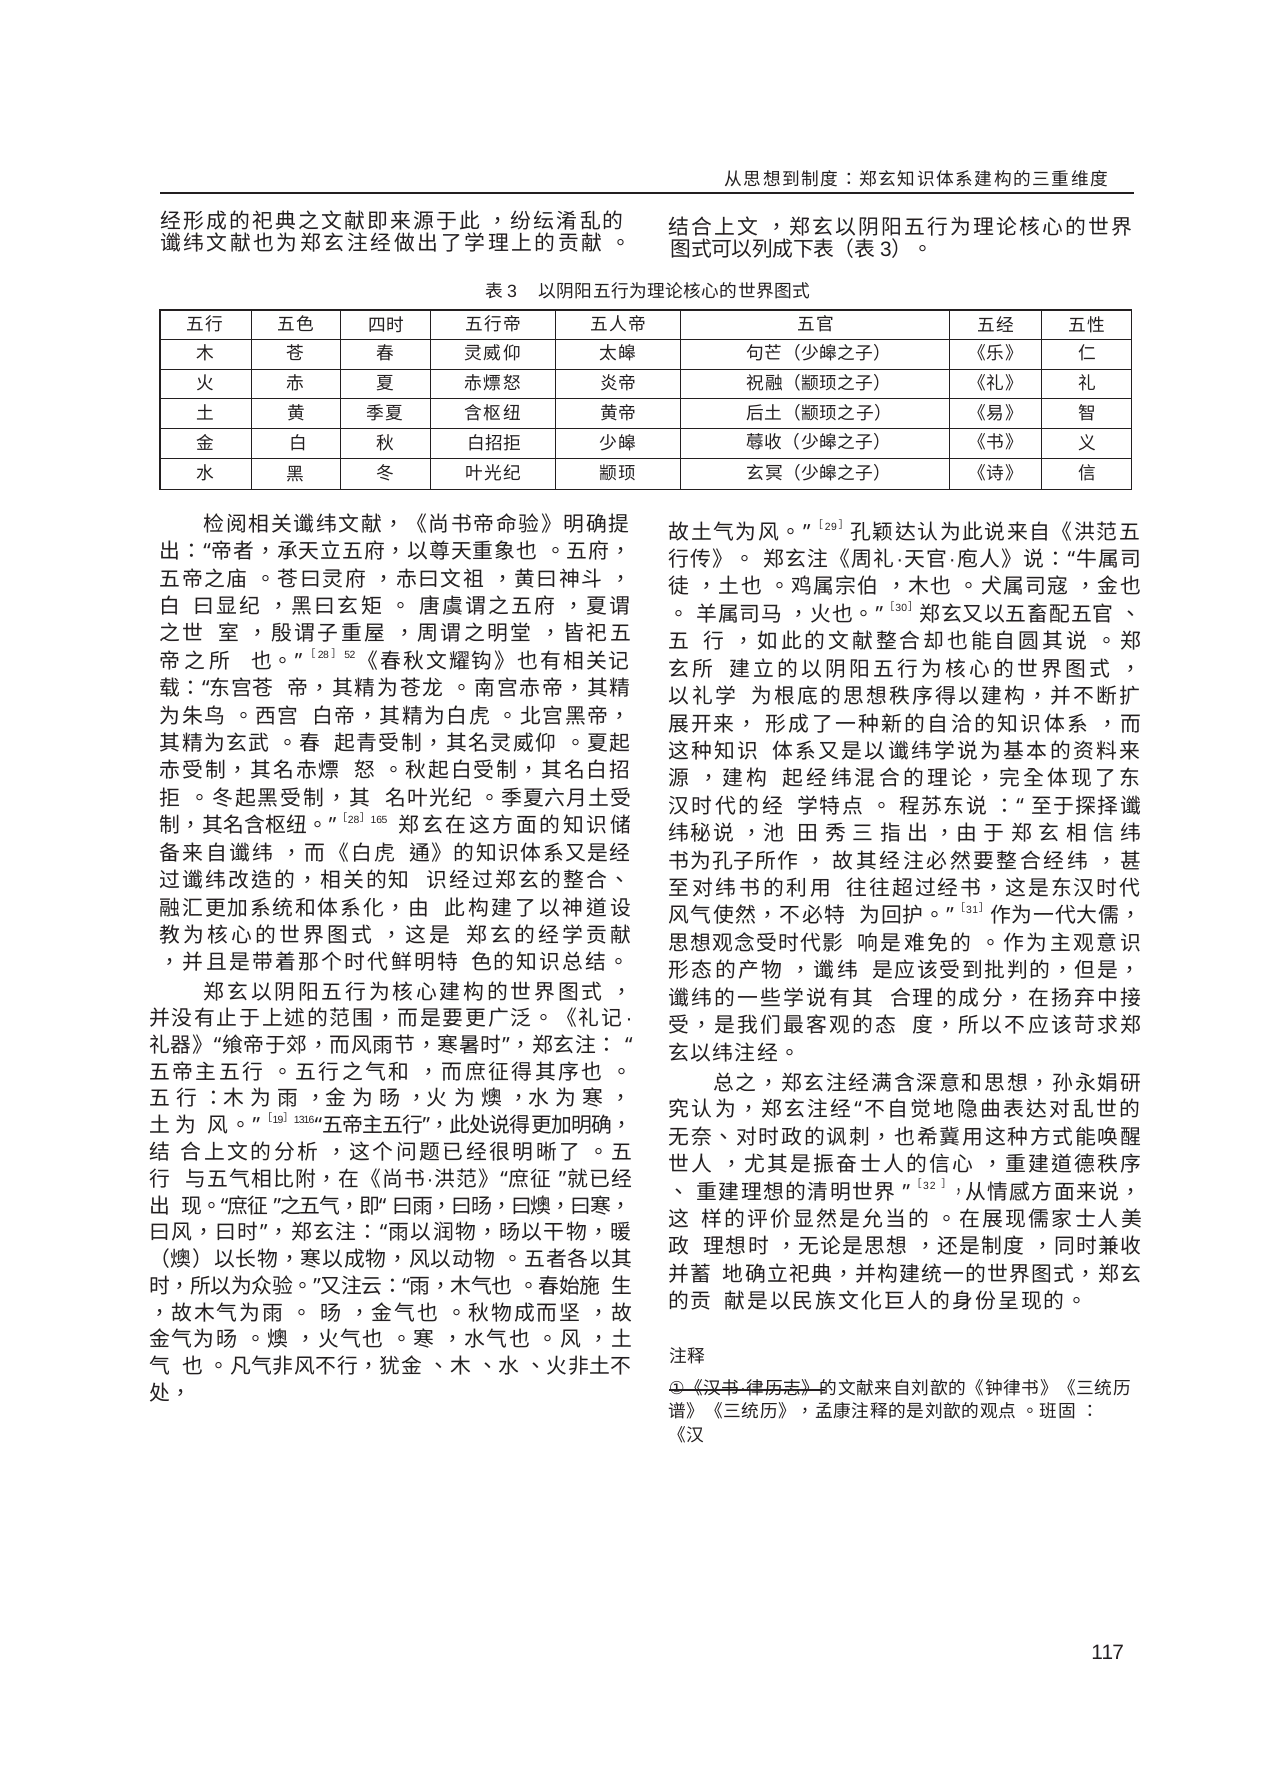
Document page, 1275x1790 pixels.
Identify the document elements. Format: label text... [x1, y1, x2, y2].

table_cell 少皞 [556, 429, 680, 458]
table_cell 叶光纪 [431, 459, 555, 488]
table_cell 冬 [341, 459, 430, 488]
table_cell 黄帝 [556, 399, 680, 428]
table_cell 《诗》 [950, 459, 1041, 488]
table_cell 《礼》 [950, 370, 1041, 398]
text 表3 以阴阳五行为理论核心的世界图式 [485, 280, 1142, 304]
table_header 五性 [1042, 311, 1131, 339]
table_cell 春 [341, 340, 430, 368]
table_cell 含枢纽 [431, 399, 555, 428]
table_cell 颛顼 [556, 459, 680, 488]
table_cell 《易》 [950, 399, 1041, 428]
table_cell 仁 [1042, 340, 1131, 368]
table_header 五行 [161, 311, 251, 339]
text 结合上文 ，郑玄以阴阳五行为理论核心的世界 图式可以列成下表（表 3）。 [668, 216, 1133, 263]
table_header 四时 [341, 311, 430, 339]
text 总之，郑玄注经满含深意和思想，孙永娟研 究认为，郑玄注经“不自觉地隐曲表达对乱世的 无奈、对时政的讽刺，也希冀用这种方式能唤醒 世人 ，尤其是振奋士人的信心 ，重建道德秩序 、 重建理想的清明世界 ”［32 ］，从情感方面来说，这 样的评价显然是允当的 。在展现儒家士人美政 理想时 ，无论是思想 ，还是制度 ，同时兼收并蓄 地确立祀典，并构建统一的世界图式，郑玄的贡 献是以民族文化巨人的身份呈现的。 [668, 1068, 1142, 1315]
table_cell 土 [161, 399, 251, 428]
table_cell 苍 [252, 340, 340, 368]
table_cell 后土（颛顼之子） [681, 399, 949, 428]
table_cell 季夏 [341, 399, 430, 428]
table_cell 《书》 [950, 429, 1041, 458]
table_cell 太皞 [556, 340, 680, 368]
table_cell 赤熛怒 [431, 370, 555, 398]
table_cell 智 [1042, 399, 1131, 428]
table_cell 白 [252, 429, 340, 458]
text 经形成的祀典之文献即来源于此 ，纷纭淆乱的 谶纬文献也为郑玄注经做出了学理上的贡献 。 [160, 210, 632, 256]
table_cell 白招拒 [431, 429, 555, 458]
table_cell 蓐收（少皞之子） [681, 429, 949, 458]
text 注释 [669, 1346, 1142, 1367]
table_header 五经 [950, 311, 1041, 339]
text 故土气为风。”［29］孔颖达认为此说来自《洪范五 行传》。 郑玄注《周礼·天官·庖人》说：“牛属司 徒 ，土也 。鸡属宗伯 ，木也 。犬属司寇 ，金也 。 羊属司马 ，火也。”［30］郑玄又以五畜配五官 、五 行 ，如此的文献整合却也能自圆其说 。郑玄所 建立的以阴阳五行为核心的世界图式 ，以礼学 为根底的思想秩序得以建构，并不断扩展开来， 形成了一种新的自洽的知识体系 ，而这种知识 体系又是以谶纬学说为基本的资料来源 ，建构 起经纬混合的理论，完全体现了东汉时代的经 学特点 。 程苏东说 ：“ 至于探择谶纬秘说 ，池 田 秀 三 指 出 ，由 于 郑 玄 相 信 纬书为孔子所作 ， 故其经注必然要整合经纬 ，甚至对纬书的利用 往往超过经书，这是东汉时代风气使然，不必特 为回护。”［31］作为一代大儒，思想观念受时代影 响是难免的 。作为主观意识形态的产物 ，谶纬 是应该受到批判的，但是，谶纬的一些学说有其 合理的成分，在扬弃中接受，是我们最客观的态 度，所以不应该苛求郑玄以纬注经。 [668, 518, 1141, 1066]
table_cell 信 [1042, 459, 1131, 488]
table_cell 炎帝 [556, 370, 680, 398]
table_cell 赤 [252, 370, 340, 398]
table_cell 秋 [341, 429, 430, 458]
table_cell 金 [161, 429, 251, 458]
table_cell 水 [161, 459, 251, 488]
table_header 五人帝 [556, 311, 680, 339]
text 郑玄以阴阳五行为核心建构的世界图式 ， 并没有止于上述的范围，而是要更广泛。《礼记· 礼器》“飨帝于郊，而风雨节，寒暑时”，郑玄注： “ 五帝主五行 。五行之气和 ，而庶征得其序也 。 五 行 ：木 为 雨 ，金 为 旸 ，火 为 燠 ，水 为 寒 ，土 为 风。”［19］1316“五帝主五行”，此处说得更加明确，结 合上文的分析 ，这个问题已经很明晰了 。五行 与五气相比附，在《尚书·洪范》“庶征 ”就已经出 现。“庶征 ”之五气，即“ 曰雨，曰旸，曰燠，曰寒， 曰风，曰时”，郑玄注：“雨以润物，旸以干物，暖 （燠）以长物，寒以成物，风以动物 。五者各以其 时，所以为众验。”又注云：“雨，木气也 。春始施 生 ，故木气为雨 。 旸 ，金气也 。秋物成而坚 ，故 金气为旸 。燠 ，火气也 。寒 ，水气也 。风 ，土气 也 。凡气非风不行，犹金 、木 、水 、火非土不处， [149, 978, 632, 1407]
table_cell 礼 [1042, 370, 1131, 398]
table_cell 《乐》 [950, 340, 1041, 368]
table_cell 灵威仰 [431, 340, 555, 368]
table_cell 玄冥（少皞之子） [681, 459, 949, 488]
table_cell 黄 [252, 399, 340, 428]
table_cell 火 [161, 370, 251, 398]
text 检阅相关谶纬文献，《尚书帝命验》明确提 出：“帝者，承天立五府，以尊天重象也 。五府， 五帝之庙 。苍曰灵府 ，赤曰文祖 ，黄曰神斗 ，白 曰显纪 ，黑曰玄矩 。 唐虞谓之五府 ，夏谓之世 室 ，殷谓子重屋 ，周谓之明堂 ，皆祀五帝之所 也。”［28］52《春秋文耀钩》也有相关记载：“东宫苍 帝，其精为苍龙 。南宫赤帝，其精为朱鸟 。西宫 白帝，其精为白虎 。北宫黑帝，其精为玄武 。春 起青受制，其名灵威仰 。夏起赤受制，其名赤熛 怒 。秋起白受制，其名白招拒 。冬起黑受制，其 名叶光纪 。季夏六月土受制，其名含枢纽。”［28］165 郑玄在这方面的知识储备来自谶纬 ，而《白虎 通》的知识体系又是经过谶纬改造的，相关的知 识经过郑玄的整合、融汇更加系统和体系化，由 此构建了以神道设教为核心的世界图式 ，这是 郑玄的经学贡献 ，并且是带着那个时代鲜明特 色的知识总结。 [159, 510, 631, 976]
table_cell 祝融（颛顼之子） [681, 370, 949, 398]
table_cell 句芒（少皞之子） [681, 340, 949, 368]
table_cell 夏 [341, 370, 430, 398]
table_cell 木 [161, 340, 251, 368]
table_header 五官 [681, 311, 949, 339]
table_header 五色 [252, 311, 340, 339]
table_cell 黑 [252, 459, 340, 488]
table_cell 义 [1042, 429, 1131, 458]
text ①《汉书·律历志》的文献来自刘歆的《钟律书》《三统历 谱》《三统历》，孟康注释的是刘歆的观点 。班固 ：《汉 [668, 1375, 1133, 1447]
table_header 五行帝 [431, 311, 555, 339]
